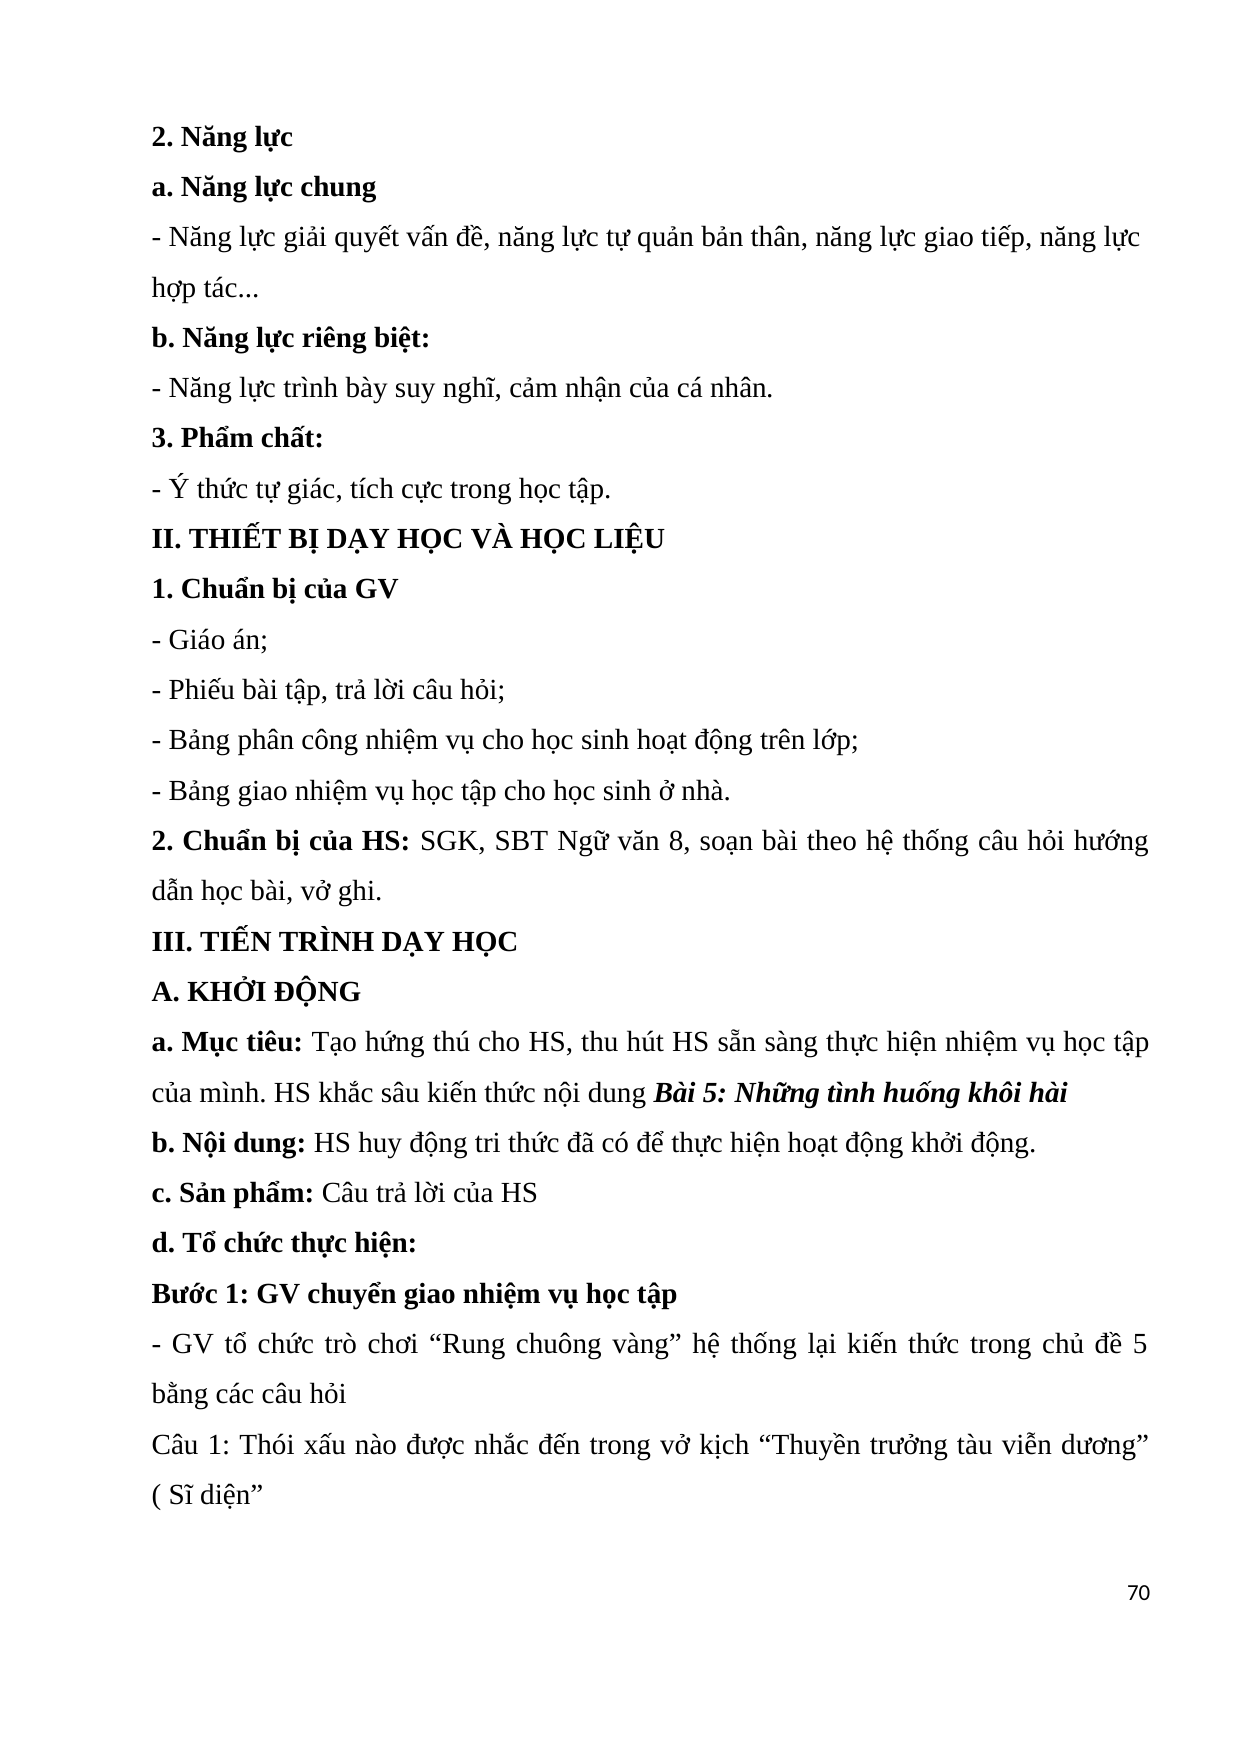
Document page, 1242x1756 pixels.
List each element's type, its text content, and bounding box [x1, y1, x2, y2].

text b. Năng lực riêng biệt: [151, 320, 1150, 353]
text - Năng lực trình bày suy nghĩ, cảm nhận của cá nhân. [151, 370, 1150, 404]
text - Ý thức tự giác, tích cực trong học tập. [151, 471, 1150, 504]
text - Bảng giao nhiệm vụ học tập cho học sinh ở nhà. [151, 773, 1150, 806]
text a. Mục tiêu: Tạo hứng thú cho HS, thu hút HS sẵn sàng thực hiện nhiệm vụ học tập của mình. HS khắc sâu kiến thức nội dung Bài 5: Những tình huống khôi hài [151, 1024, 1150, 1108]
text 2. Năng lực [151, 119, 1150, 152]
text d. Tổ chức thực hiện: [151, 1226, 1150, 1259]
text Câu 1: Thói xấu nào được nhắc đến trong vở kịch “Thuyền trưởng tàu viễn dương” ( Sĩ diện” [151, 1427, 1150, 1511]
text a. Năng lực chung [151, 169, 1150, 203]
text 3. Phẩm chất: [151, 421, 1150, 454]
text 2. Chuẩn bị của HS: SGK, SBT Ngữ văn 8, soạn bài theo hệ thống câu hỏi hướng dẫn học bài, vở ghi. [151, 823, 1150, 907]
text III. TIẾN TRÌNH DẠY HỌC [151, 924, 1150, 957]
text A. KHỞI ĐỘNG [151, 974, 1150, 1008]
text b. Nội dung: HS huy động tri thức đã có để thực hiện hoạt động khởi động. [151, 1125, 1150, 1158]
text - Bảng phân công nhiệm vụ cho học sinh hoạt động trên lớp; [151, 722, 1150, 756]
text c. Sản phẩm: Câu trả lời của HS [151, 1175, 1150, 1209]
text - Phiếu bài tập, trả lời câu hỏi; [151, 672, 1150, 706]
text Bước 1: GV chuyển giao nhiệm vụ học tập [151, 1276, 1150, 1309]
text - Giáo án; [151, 622, 1150, 655]
text - Năng lực giải quyết vấn đề, năng lực tự quản bản thân, năng lực giao tiếp, năng lực hợp tác... [151, 219, 1150, 303]
text - GV tổ chức trò chơi “Rung chuông vàng” hệ thống lại kiến thức trong chủ đề 5 bằng các câu hỏi [151, 1326, 1150, 1410]
text II. THIẾT BỊ DẠY HỌC VÀ HỌC LIỆU [151, 521, 1150, 555]
text 1. Chuẩn bị của GV [151, 572, 1150, 605]
